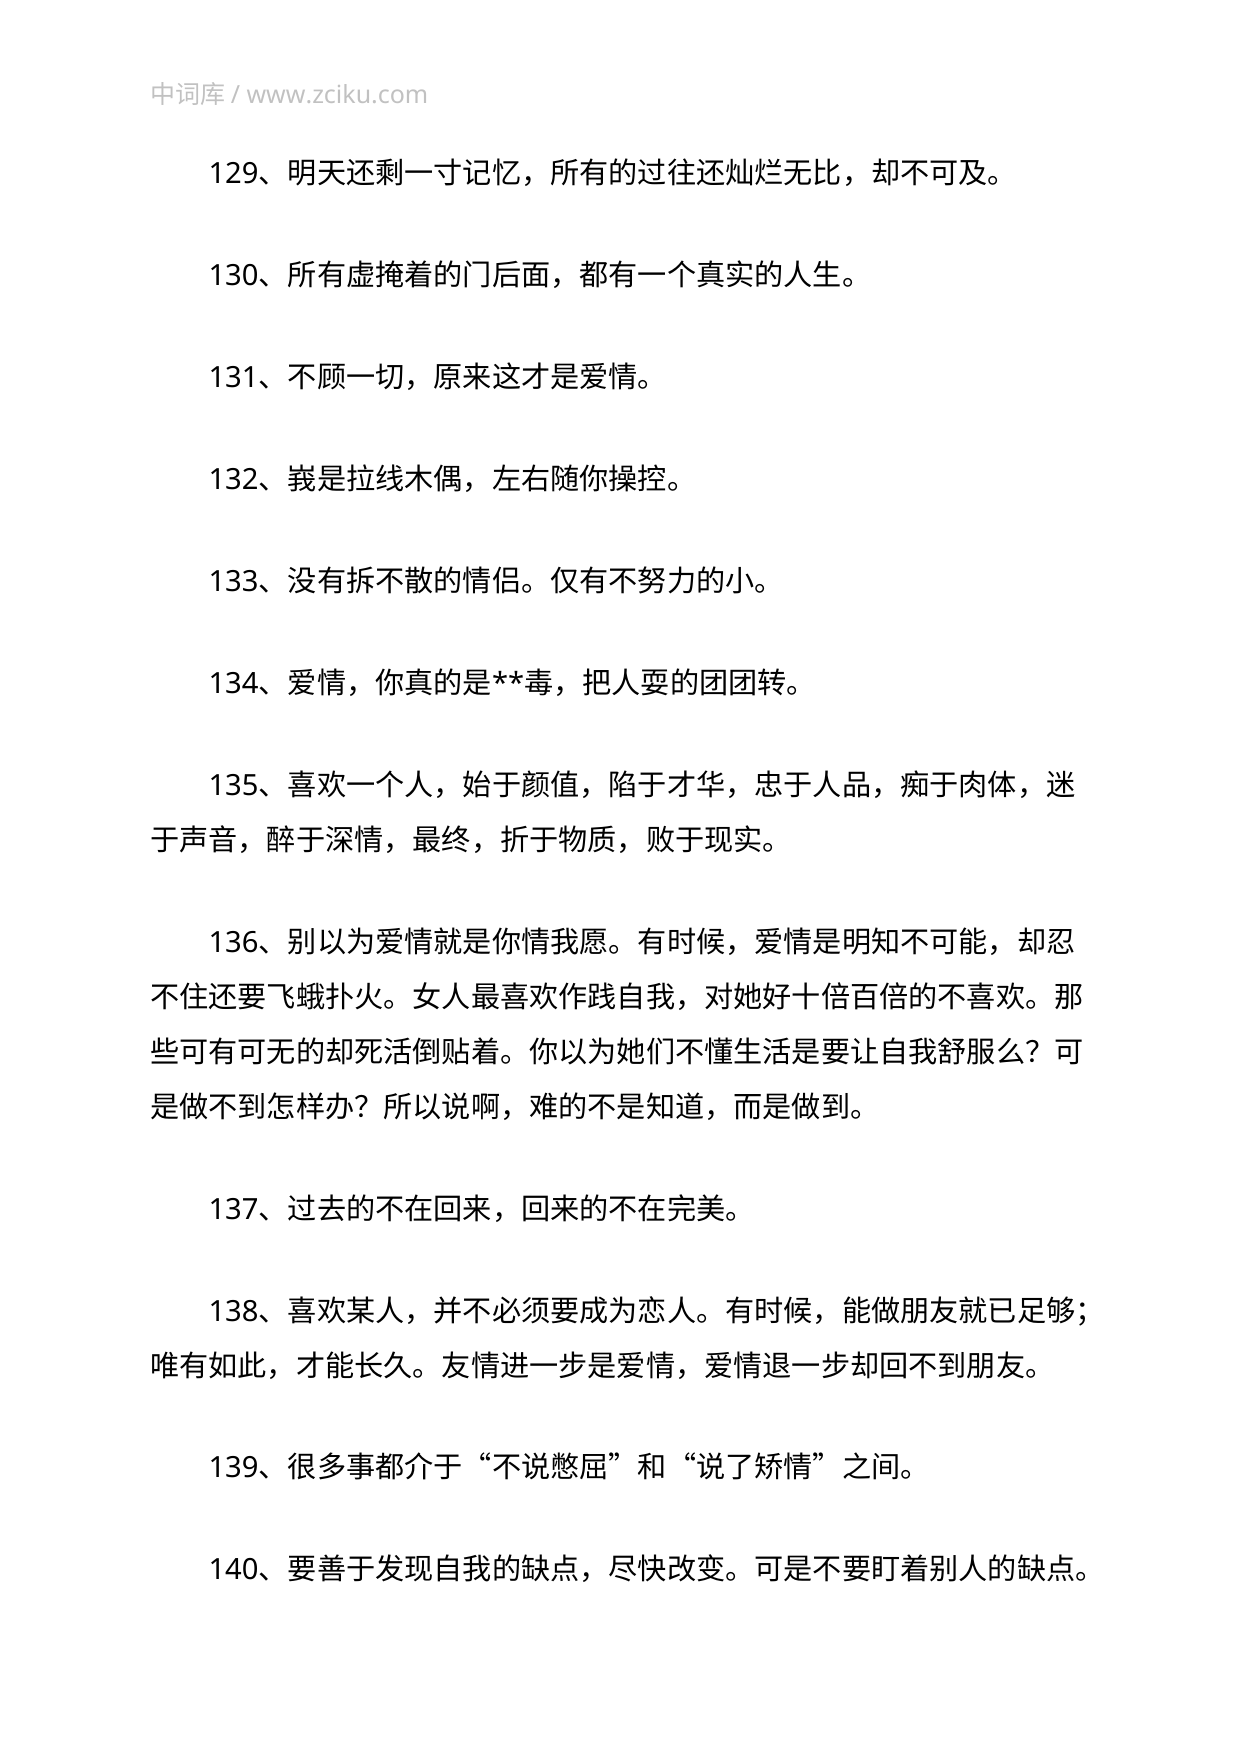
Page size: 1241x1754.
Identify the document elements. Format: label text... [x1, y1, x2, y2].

text 131、不顾一切，原来这才是爱情。 [150, 354, 1090, 396]
text 134、爱情，你真的是**毒，把人耍的团团转。 [150, 660, 1090, 702]
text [150, 1546, 1090, 1588]
text 135、喜欢一个人，始于颜值，陷于才华，忠于人品，痴于肉体，迷于声音，醉于深情，最终，折于物质，败于现实。 [150, 762, 1090, 859]
text 130、所有虚掩着的门后面，都有一个真实的人生。 [150, 252, 1090, 294]
text 139、很多事都介于“不说憋屈”和“说了矫情”之间。 [150, 1444, 1090, 1486]
text 137、过去的不在回来，回来的不在完美。 [150, 1185, 1090, 1228]
text 132、峩是拉线木偶，左右随你操控。 [150, 456, 1090, 498]
text 138、喜欢某人，并不必须要成为恋人。有时候，能做朋友就已足够；唯有如此，才能长久。友情进一步是爱情，爱情退一步却回不到朋友。 [150, 1287, 1090, 1384]
text 136、别以为爱情就是你情我愿。有时候，爱情是明知不可能，却忍不住还要飞蛾扑火。女人最喜欢作践自我，对她好十倍百倍的不喜欢。那些可有可无的却死活倒贴着。你以为她们不懂生活是要让自我舒服么？可是做不到怎样办？所以说啊，难的不是知道，而是做到。 [150, 919, 1090, 1126]
text 133、没有拆不散的情侣。仅有不努力的小。 [150, 558, 1090, 600]
text 129、明天还剩一寸记忆，所有的过往还灿烂无比，却不可及。 [150, 150, 1090, 192]
